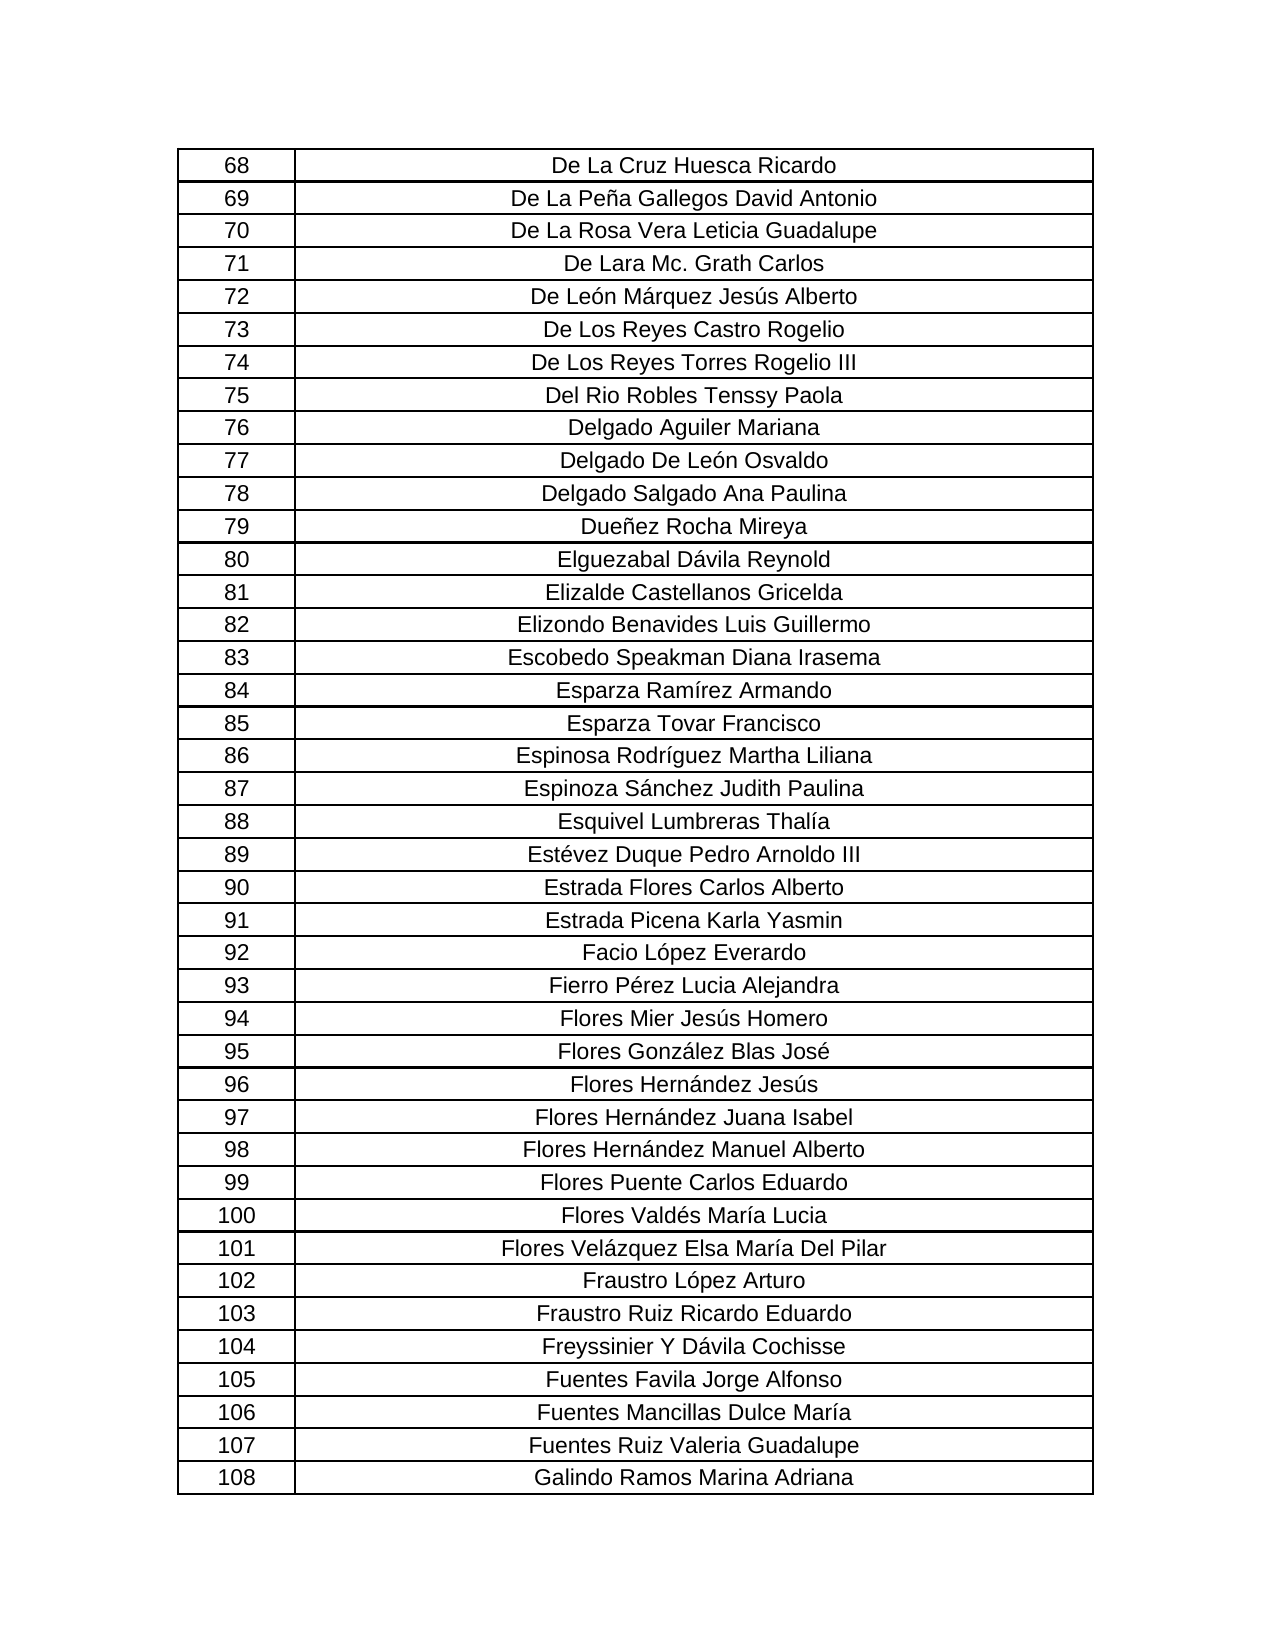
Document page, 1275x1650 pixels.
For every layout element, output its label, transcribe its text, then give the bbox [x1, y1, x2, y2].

table_cell 102 [179, 1265, 294, 1296]
table_cell Esparza Ramírez Armando [296, 675, 1092, 705]
table_cell Espinosa Rodríguez Martha Liliana [296, 740, 1092, 771]
table_cell 82 [179, 609, 294, 640]
table_cell Dueñez Rocha Mireya [296, 511, 1092, 541]
table_cell Flores Puente Carlos Eduardo [296, 1167, 1092, 1198]
table_cell 94 [179, 1003, 294, 1033]
table_cell Fuentes Mancillas Dulce María [296, 1397, 1092, 1427]
table_cell 88 [179, 806, 294, 837]
table_cell De Lara Mc. Grath Carlos [296, 248, 1092, 279]
table_cell 69 [179, 183, 294, 213]
table_cell 97 [179, 1101, 294, 1132]
table_cell 100 [179, 1200, 294, 1230]
table_cell 81 [179, 576, 294, 607]
table_cell Galindo Ramos Marina Adriana [296, 1462, 1092, 1493]
table_cell 83 [179, 642, 294, 673]
table_cell De Los Reyes Castro Rogelio [296, 314, 1092, 344]
table_cell De La Rosa Vera Leticia Guadalupe [296, 215, 1092, 246]
table_cell Elguezabal Dávila Reynold [296, 544, 1092, 574]
table_cell Elizondo Benavides Luis Guillermo [296, 609, 1092, 640]
table_cell 103 [179, 1298, 294, 1329]
table_cell 93 [179, 970, 294, 1001]
table_cell Facio López Everardo [296, 937, 1092, 968]
table_cell 87 [179, 773, 294, 804]
table_cell Estrada Flores Carlos Alberto [296, 872, 1092, 902]
table_cell Fuentes Ruiz Valeria Guadalupe [296, 1429, 1092, 1460]
table_cell 108 [179, 1462, 294, 1493]
table_cell 85 [179, 708, 294, 738]
table_cell 91 [179, 904, 294, 935]
table_cell Fraustro López Arturo [296, 1265, 1092, 1296]
table_cell Esparza Tovar Francisco [296, 708, 1092, 738]
table_cell Flores Valdés María Lucia [296, 1200, 1092, 1230]
table_cell 79 [179, 511, 294, 541]
table_cell Flores González Blas José [296, 1036, 1092, 1066]
table_cell 99 [179, 1167, 294, 1198]
table_cell 74 [179, 347, 294, 377]
table_cell Del Rio Robles Tenssy Paola [296, 379, 1092, 410]
table_cell De León Márquez Jesús Alberto [296, 281, 1092, 312]
table_cell 70 [179, 215, 294, 246]
table_cell Estévez Duque Pedro Arnoldo III [296, 839, 1092, 869]
table_cell Elizalde Castellanos Gricelda [296, 576, 1092, 607]
table_cell Delgado Aguiler Mariana [296, 412, 1092, 443]
table_cell 72 [179, 281, 294, 312]
table_cell 80 [179, 544, 294, 574]
table_cell 98 [179, 1134, 294, 1165]
table_cell Delgado De León Osvaldo [296, 445, 1092, 476]
table_cell Flores Velázquez Elsa María Del Pilar [296, 1233, 1092, 1263]
table_cell Delgado Salgado Ana Paulina [296, 478, 1092, 508]
table_cell De Los Reyes Torres Rogelio III [296, 347, 1092, 377]
table_cell 104 [179, 1331, 294, 1362]
table_cell 68 [179, 150, 294, 180]
table_cell Estrada Picena Karla Yasmin [296, 904, 1092, 935]
table_cell Escobedo Speakman Diana Irasema [296, 642, 1092, 673]
table_cell Espinoza Sánchez Judith Paulina [296, 773, 1092, 804]
table_cell 107 [179, 1429, 294, 1460]
table_cell Freyssinier Y Dávila Cochisse [296, 1331, 1092, 1362]
table_cell 86 [179, 740, 294, 771]
table_cell 105 [179, 1364, 294, 1394]
table_cell Fierro Pérez Lucia Alejandra [296, 970, 1092, 1001]
table_cell 96 [179, 1069, 294, 1099]
table_cell Fraustro Ruiz Ricardo Eduardo [296, 1298, 1092, 1329]
table_cell 89 [179, 839, 294, 869]
table_cell 75 [179, 379, 294, 410]
table_cell 78 [179, 478, 294, 508]
table_cell De La Cruz Huesca Ricardo [296, 150, 1092, 180]
table_cell 73 [179, 314, 294, 344]
table_cell 76 [179, 412, 294, 443]
table_cell Flores Hernández Jesús [296, 1069, 1092, 1099]
table_cell Flores Hernández Juana Isabel [296, 1101, 1092, 1132]
table_cell Flores Mier Jesús Homero [296, 1003, 1092, 1033]
table_cell Esquivel Lumbreras Thalía [296, 806, 1092, 837]
table_cell Flores Hernández Manuel Alberto [296, 1134, 1092, 1165]
table_cell 101 [179, 1233, 294, 1263]
table_cell Fuentes Favila Jorge Alfonso [296, 1364, 1092, 1394]
table_cell 92 [179, 937, 294, 968]
table_cell 71 [179, 248, 294, 279]
table_cell 90 [179, 872, 294, 902]
table_cell De La Peña Gallegos David Antonio [296, 183, 1092, 213]
table_cell 106 [179, 1397, 294, 1427]
table_cell 95 [179, 1036, 294, 1066]
table_cell 84 [179, 675, 294, 705]
table_cell 77 [179, 445, 294, 476]
